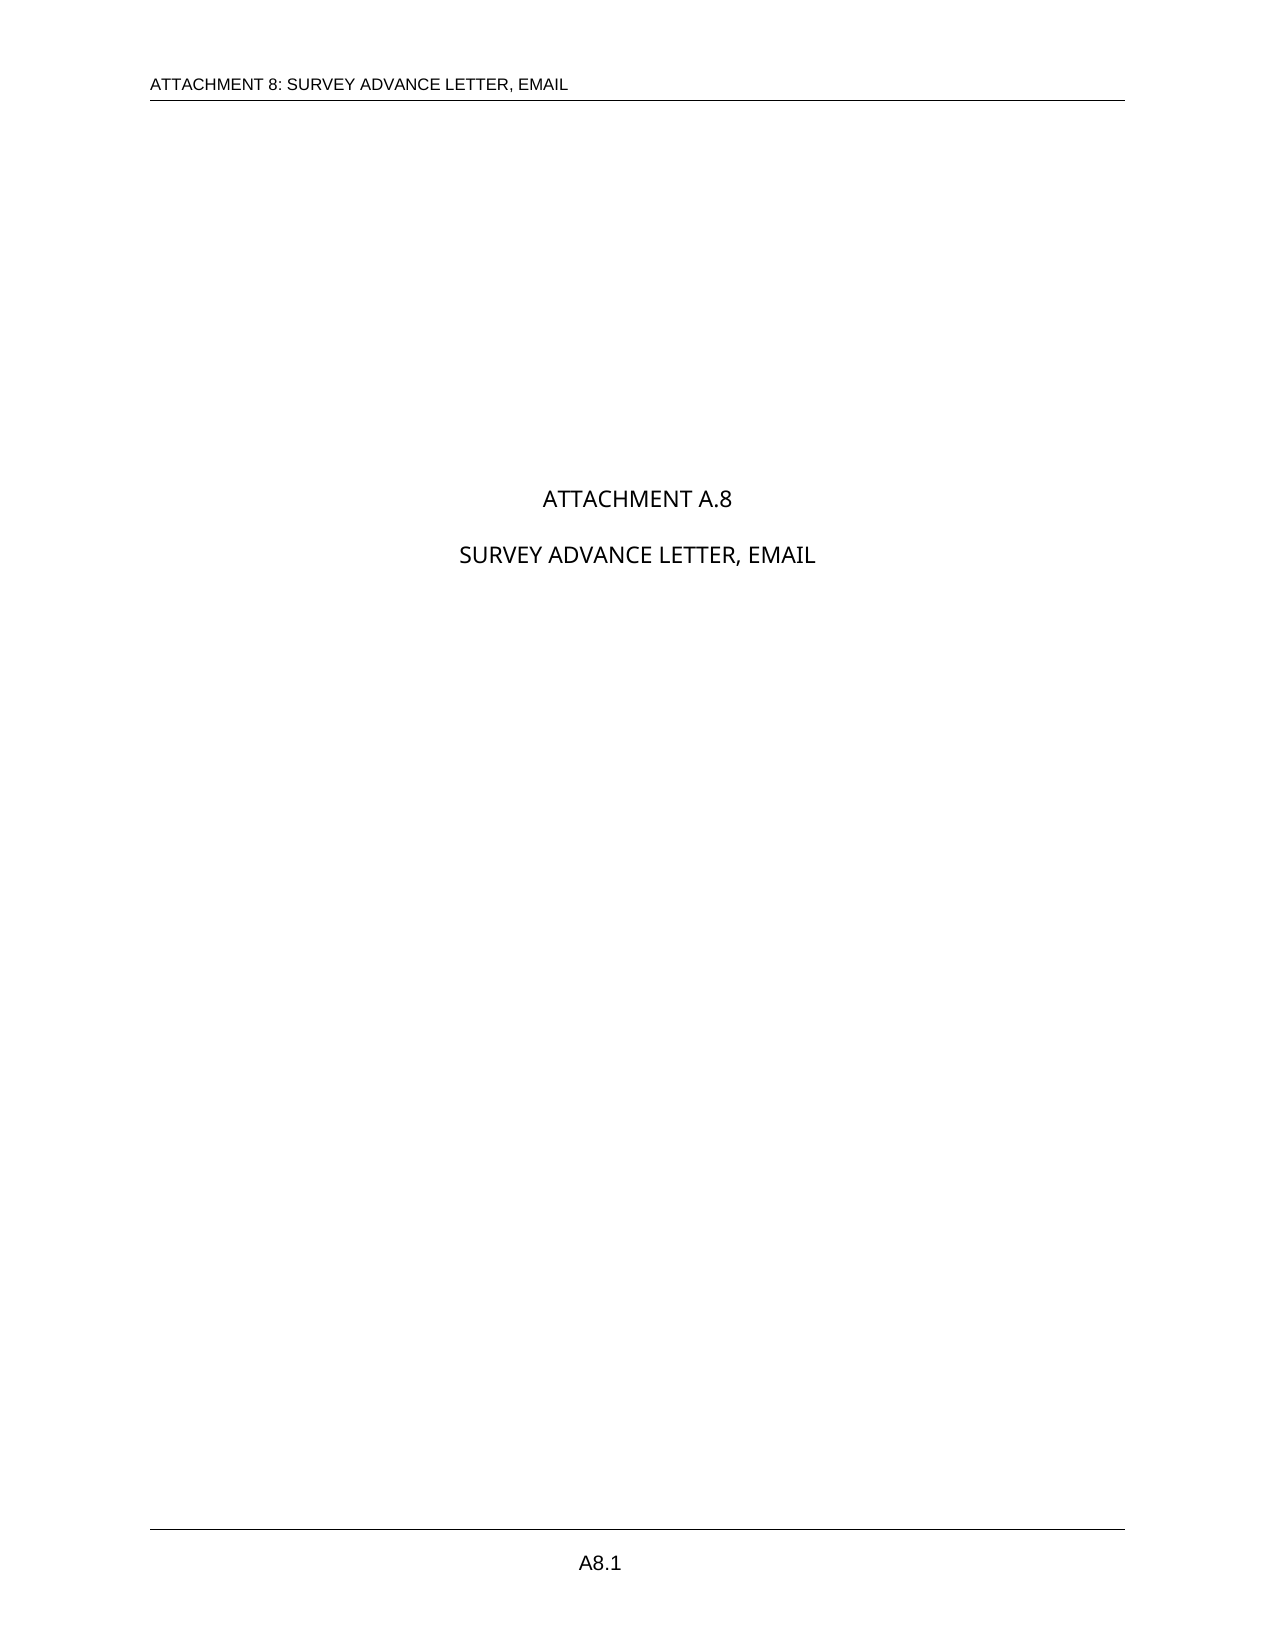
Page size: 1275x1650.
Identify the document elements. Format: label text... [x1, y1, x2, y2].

title survey advance letter, email [150, 539, 1125, 570]
title Attachment a.8 [150, 482, 1125, 514]
